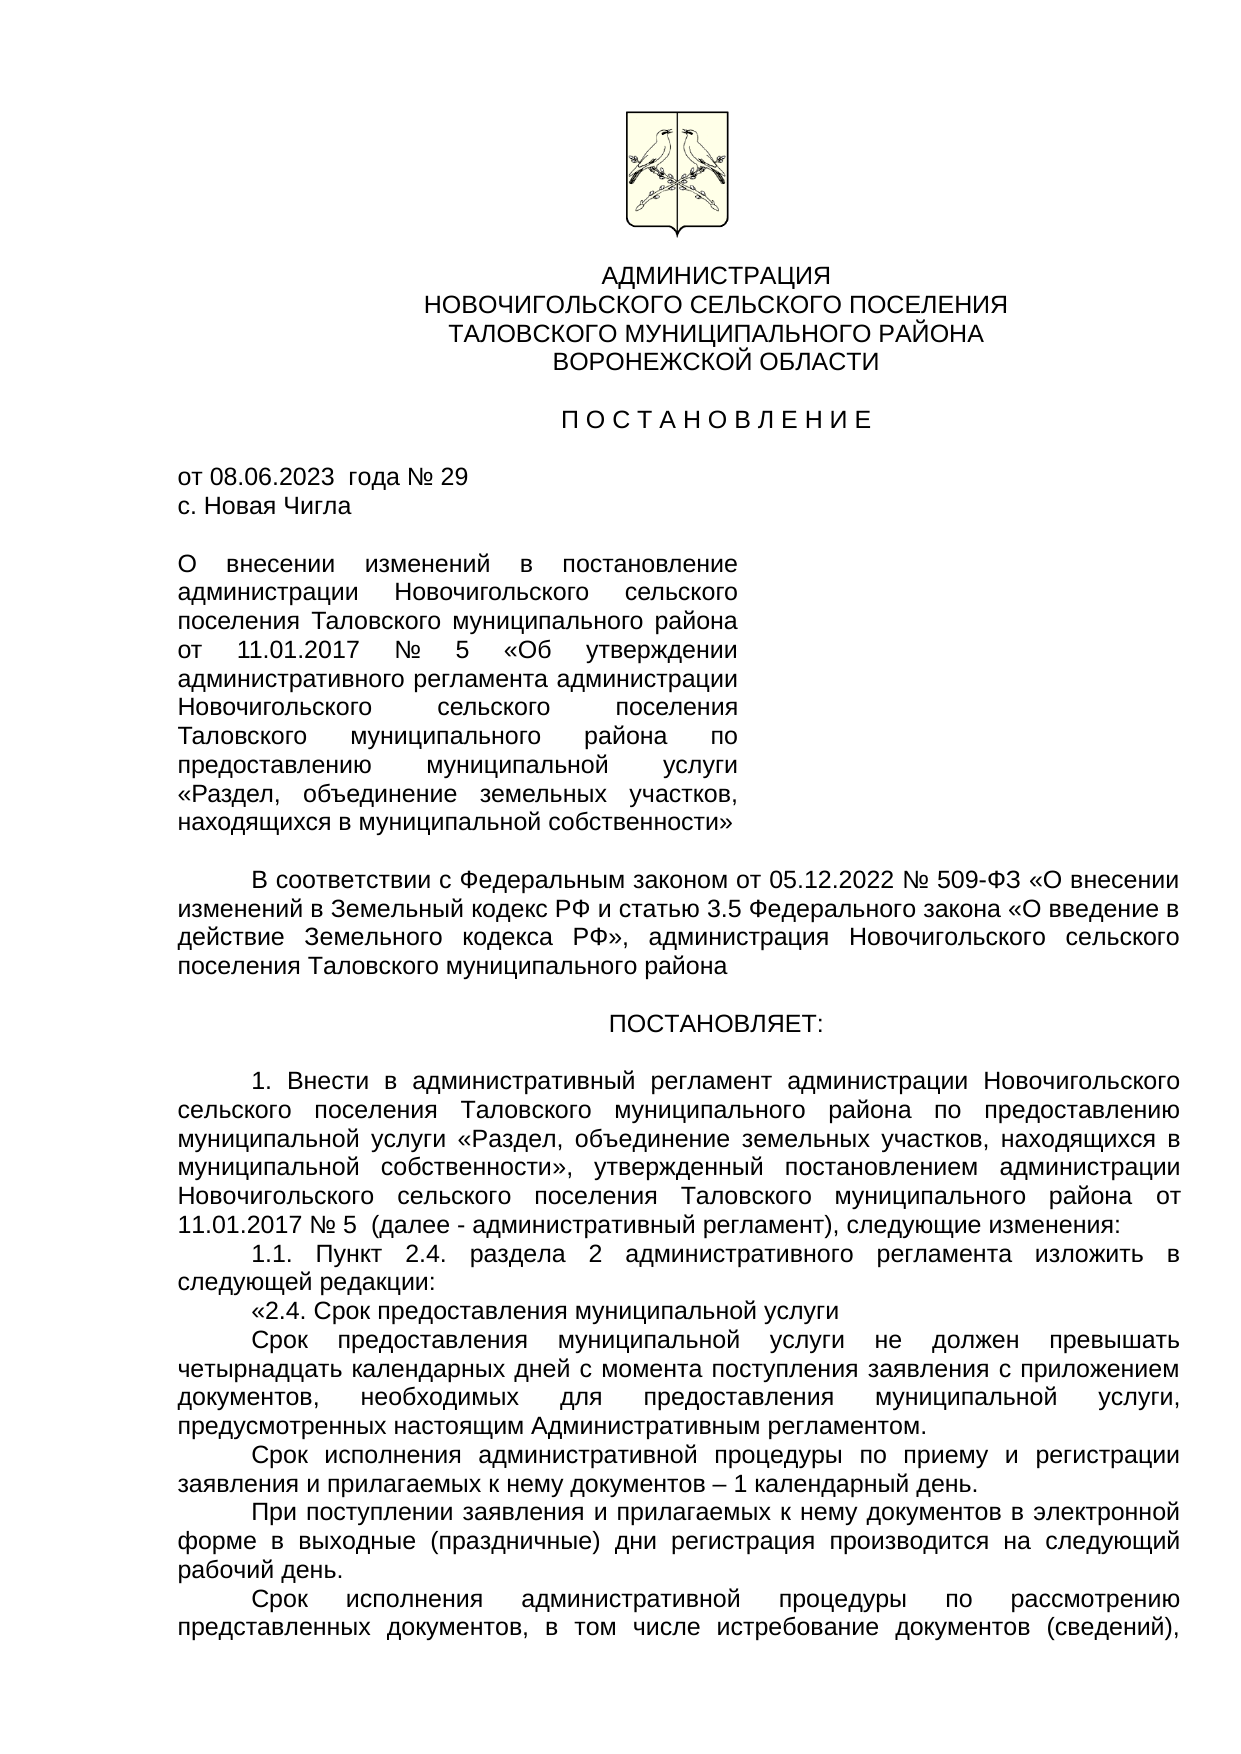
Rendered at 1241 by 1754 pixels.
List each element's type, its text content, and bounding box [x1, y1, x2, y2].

text 1. Внести в административный регламент администрации Новочигольского сельского поселения Таловского муниципального района по предоставлению муниципальной услуги «Раздел, объединение земельных участков, находящихся в муниципальной собственности», утвержденный постановлением администрации Новочигольского сельского поселения Таловского муниципального района от 11.01.2017 № 5 (далее - административный регламент), следующие изменения: [177, 1066, 1181, 1239]
title О внесении изменений в постановление администрации Новочигольского сельского поселения Таловского муниципального района от 11.01.2017 № 5 «Об утверждении административного регламента администрации Новочигольского сельского поселения Таловского муниципального района по предоставлению муниципальной услуги «Раздел, объединение земельных участков, находящихся в муниципальной собственности» [177, 549, 738, 836]
text с. Новая Чигла [177, 491, 1181, 520]
text АДМИНИСТРАЦИЯ [177, 261, 1181, 290]
text НОВОЧИГОЛЬСКОГО СЕЛЬСКОГО ПОСЕЛЕНИЯ [177, 290, 1181, 319]
text 1.1. Пункт 2.4. раздела 2 административного регламента изложить в следующей редакции: [177, 1239, 1181, 1296]
text Срок предоставления муниципальной услуги не должен превышать четырнадцать календарных дней с момента поступления заявления с приложением документов, необходимых для предоставления муниципальной услуги, предусмотренных настоящим Административным регламентом. [177, 1325, 1181, 1440]
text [177, 1584, 1181, 1641]
text В соответствии с Федеральным законом от 05.12.2022 № 509-ФЗ «О внесении изменений в Земельный кодекс РФ и статью 3.5 Федерального закона «О введение в действие Земельного кодекса РФ», администрация Новочигольского сельского поселения Таловского муниципального района [177, 865, 1181, 980]
text от 08.06.2023 года № 29 [177, 462, 1181, 491]
text ТАЛОВСКОГО МУНИЦИПАЛЬНОГО РАЙОНА [177, 319, 1181, 347]
text ПОСТАНОВЛЯЕТ: [177, 1009, 1181, 1037]
text ВОРОНЕЖСКОЙ ОБЛАСТИ [177, 347, 1181, 376]
text П О С Т А Н О В Л Е Н И Е [177, 405, 1181, 434]
text Срок исполнения административной процедуры по приему и регистрации заявления и прилагаемых к нему документов – 1 календарный день. [177, 1440, 1181, 1497]
text «2.4. Срок предоставления муниципальной услуги [177, 1296, 1181, 1325]
text При поступлении заявления и прилагаемых к нему документов в электронной форме в выходные (праздничные) дни регистрация производится на следующий рабочий день. [177, 1497, 1181, 1584]
